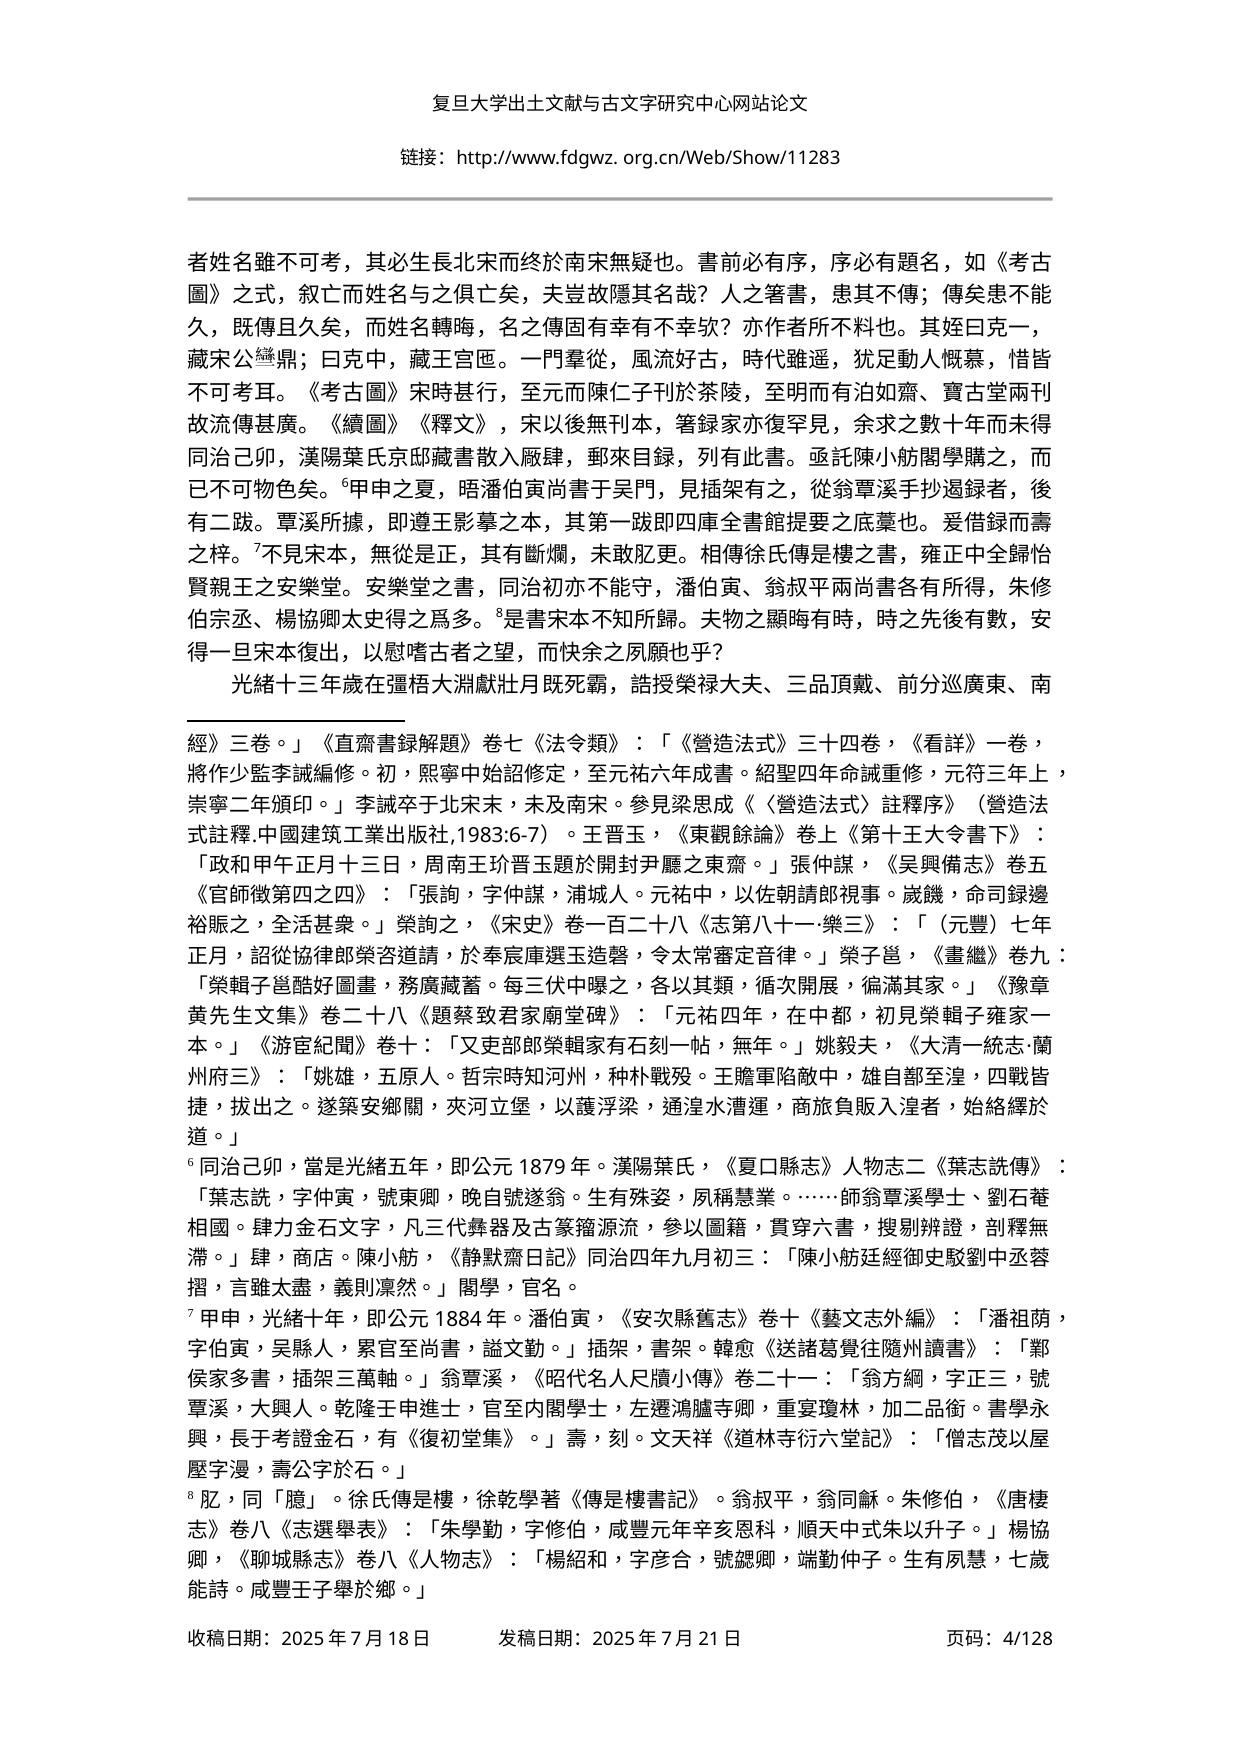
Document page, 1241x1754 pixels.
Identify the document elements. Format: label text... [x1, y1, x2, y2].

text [187, 244, 1053, 667]
picture [254, 346, 276, 368]
text 光緒十三年歲在彊梧大淵獻壯月既死霸，誥授榮禄大夫、三品頂戴、前分巡廣東、南韶、連兵備道兼管水利太平關監督加四级歸安陸心源書于鬲鼎廔。 [187, 667, 1053, 699]
